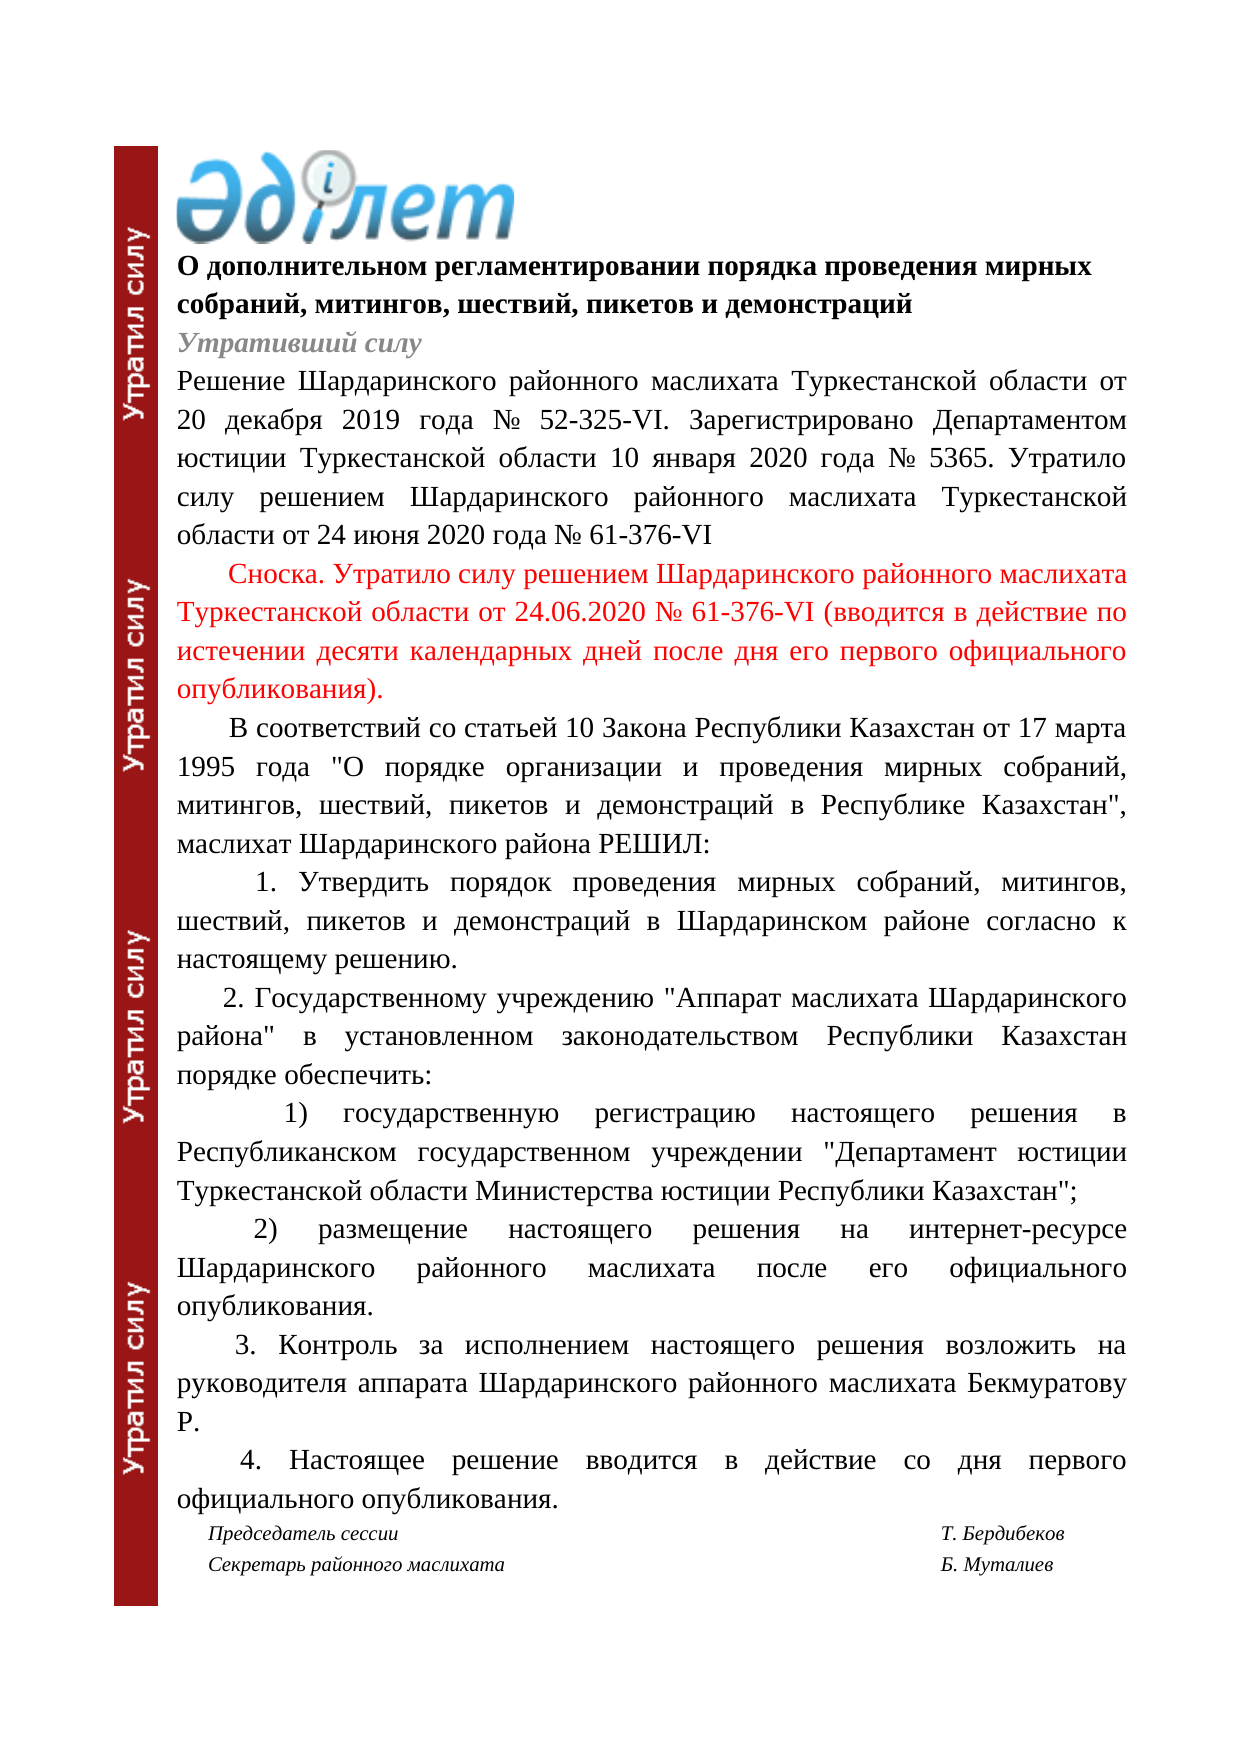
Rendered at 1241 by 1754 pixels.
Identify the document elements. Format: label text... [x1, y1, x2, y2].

picture [114, 1582, 158, 1606]
picture [114, 1322, 158, 1327]
text 4. Настоящее решение вводится в действие со дня первого официального опубликования. [112, 1442, 1128, 1514]
text В соответствий со статьей 10 Закона Республики Казахстан от 17 марта 1995 года "О порядке организации и проведения мирных собраний, митингов, шествий, пикетов и демонстраций в Республике Казахстан", маслихат Шардаринского района РЕШИЛ: [112, 710, 1128, 859]
text О дополнительном регламентировании порядка проведения мирных собраний, митингов, шествий, пикетов и демонстраций [112, 248, 1128, 320]
picture [114, 146, 158, 248]
text 1) государственную регистрацию настоящего решения в Республиканском государственном учреждении "Департамент юстиции Туркестанской области Министерства юстиции Республики Казахстан"; [112, 1096, 1128, 1206]
picture [176, 150, 515, 244]
table_header Председатель сессии [101, 1520, 939, 1551]
text 1. Утвердить порядок проведения мирных собраний, митингов, шествий, пикетов и демонстраций в Шардаринском районе согласно к настоящему решению. [112, 864, 1128, 975]
picture [114, 1206, 158, 1211]
picture [114, 1091, 158, 1096]
picture [114, 320, 158, 325]
table_cell Секретарь районного маслихата [101, 1551, 939, 1582]
picture [114, 705, 158, 710]
text 3. Контроль за исполнением настоящего решения возложить на руководителя аппарата Шардаринского районного маслихата Бекмуратову Р. [112, 1327, 1128, 1437]
picture [114, 551, 158, 556]
text 2) размещение настоящего решения на интернет-ресурсе Шардаринского районного маслихата после его официального опубликования. [112, 1211, 1128, 1322]
picture [114, 975, 158, 980]
picture [114, 1514, 158, 1520]
text Сноска. Утратило силу решением Шардаринского районного маслихата Туркестанской области от 24.06.2020 № 61-376-VI (вводится в действие по истечении десяти календарных дней после дня его первого официального опубликования). [112, 556, 1128, 705]
text Утративший силу [112, 325, 1128, 358]
picture [114, 358, 158, 363]
picture [114, 1437, 158, 1442]
table_header Т. Бердибеков [939, 1520, 1240, 1551]
text 2. Государственному учреждению "Аппарат маслихата Шардаринского района" в установленном законодательством Республики Казахстан порядке обеспечить: [112, 980, 1128, 1091]
picture [114, 859, 158, 864]
table_cell Б. Муталиев [939, 1551, 1240, 1582]
text Решение Шардаринского районного маслихата Туркестанской области от 20 декабря 2019 года № 52-325-VI. Зарегистрировано Департаментом юстиции Туркестанской области 10 января 2020 года № 5365. Утратило силу решением Шардаринского районного маслихата Туркестанской области от 24 июня 2020 года № 61-376-VI [112, 363, 1128, 551]
